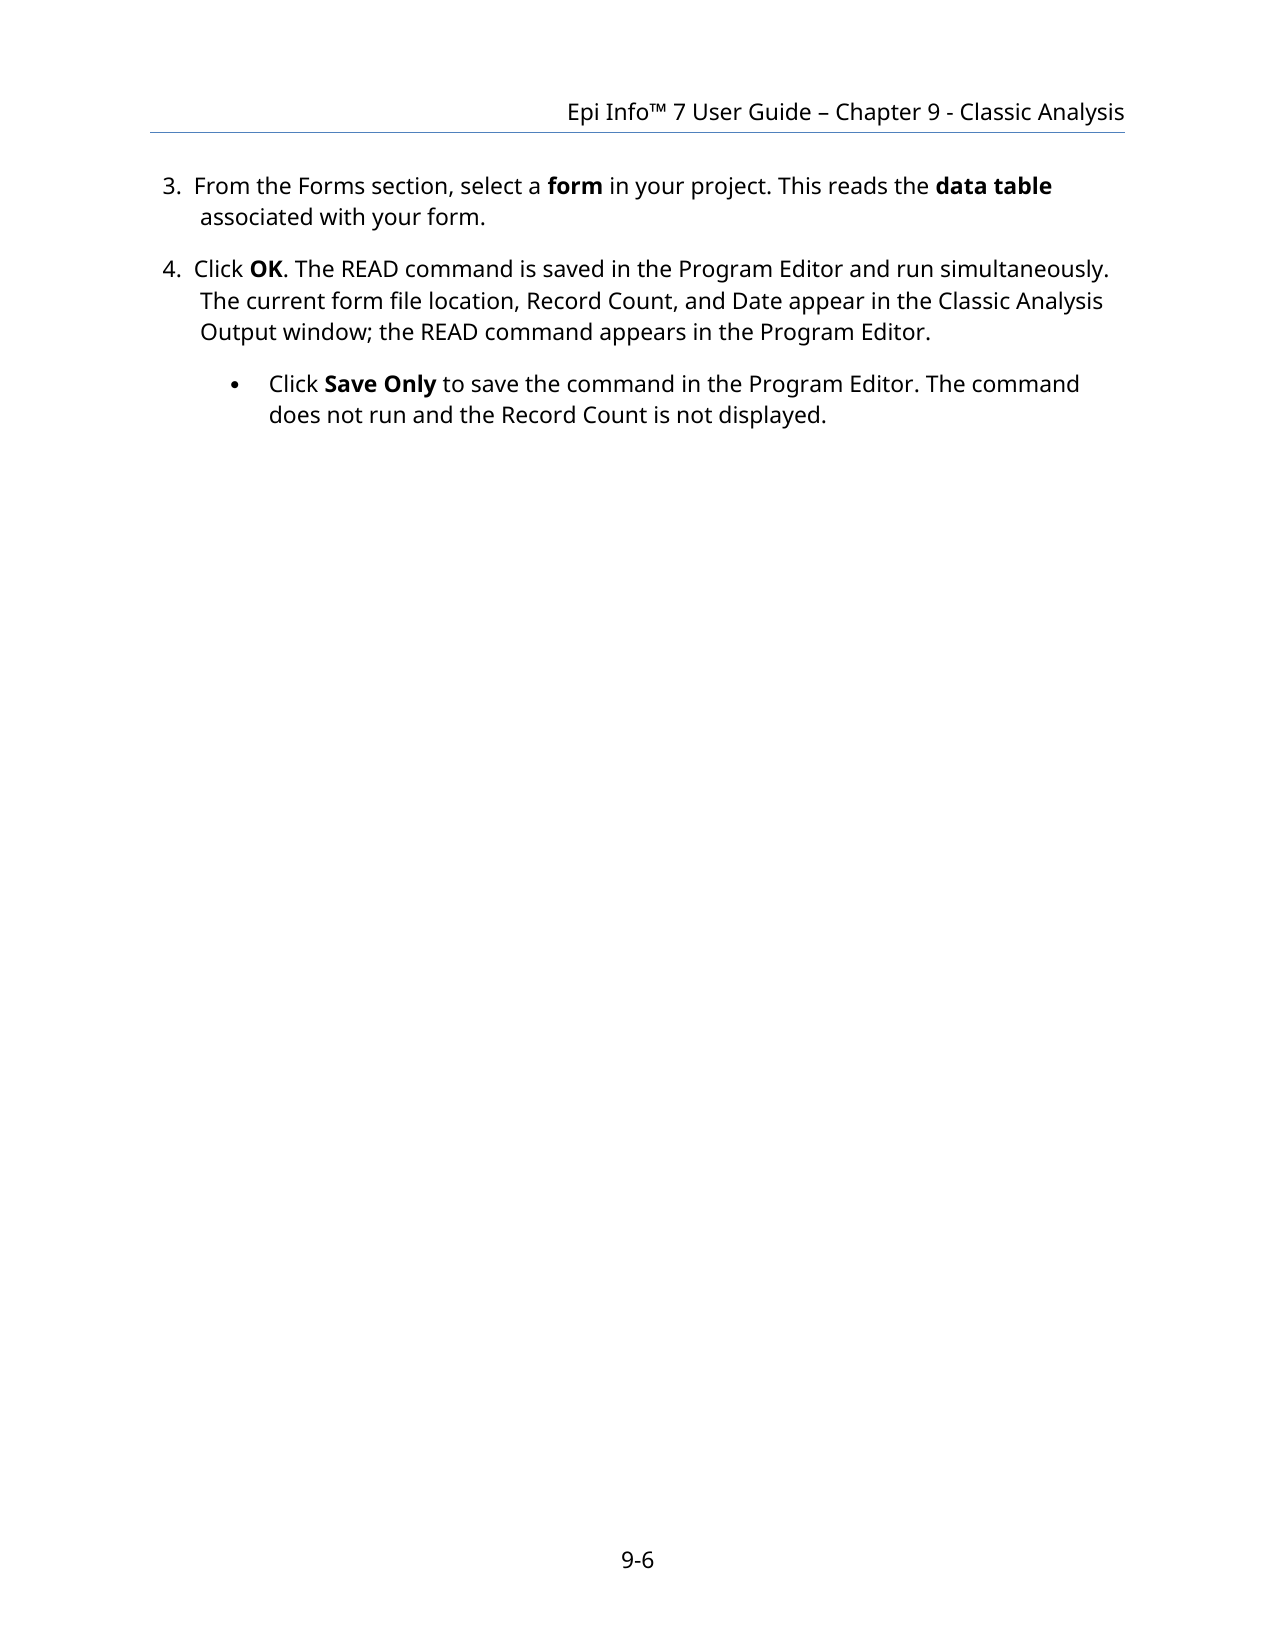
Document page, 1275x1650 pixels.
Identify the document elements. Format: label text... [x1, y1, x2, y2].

list Click Save Only to save the command in the Program Editor. The command does not run and the Record Count is not displayed. [231, 368, 1125, 430]
list From the Forms section, select a form in your project. This reads the data table associated with your form. [162, 170, 1125, 232]
list Click OK. The READ command is saved in the Program Editor and run simultaneously. The current form file location, Record Count, and Date appear in the Classic Analysis Output window; the READ command appears in the Program Editor. [162, 253, 1125, 347]
